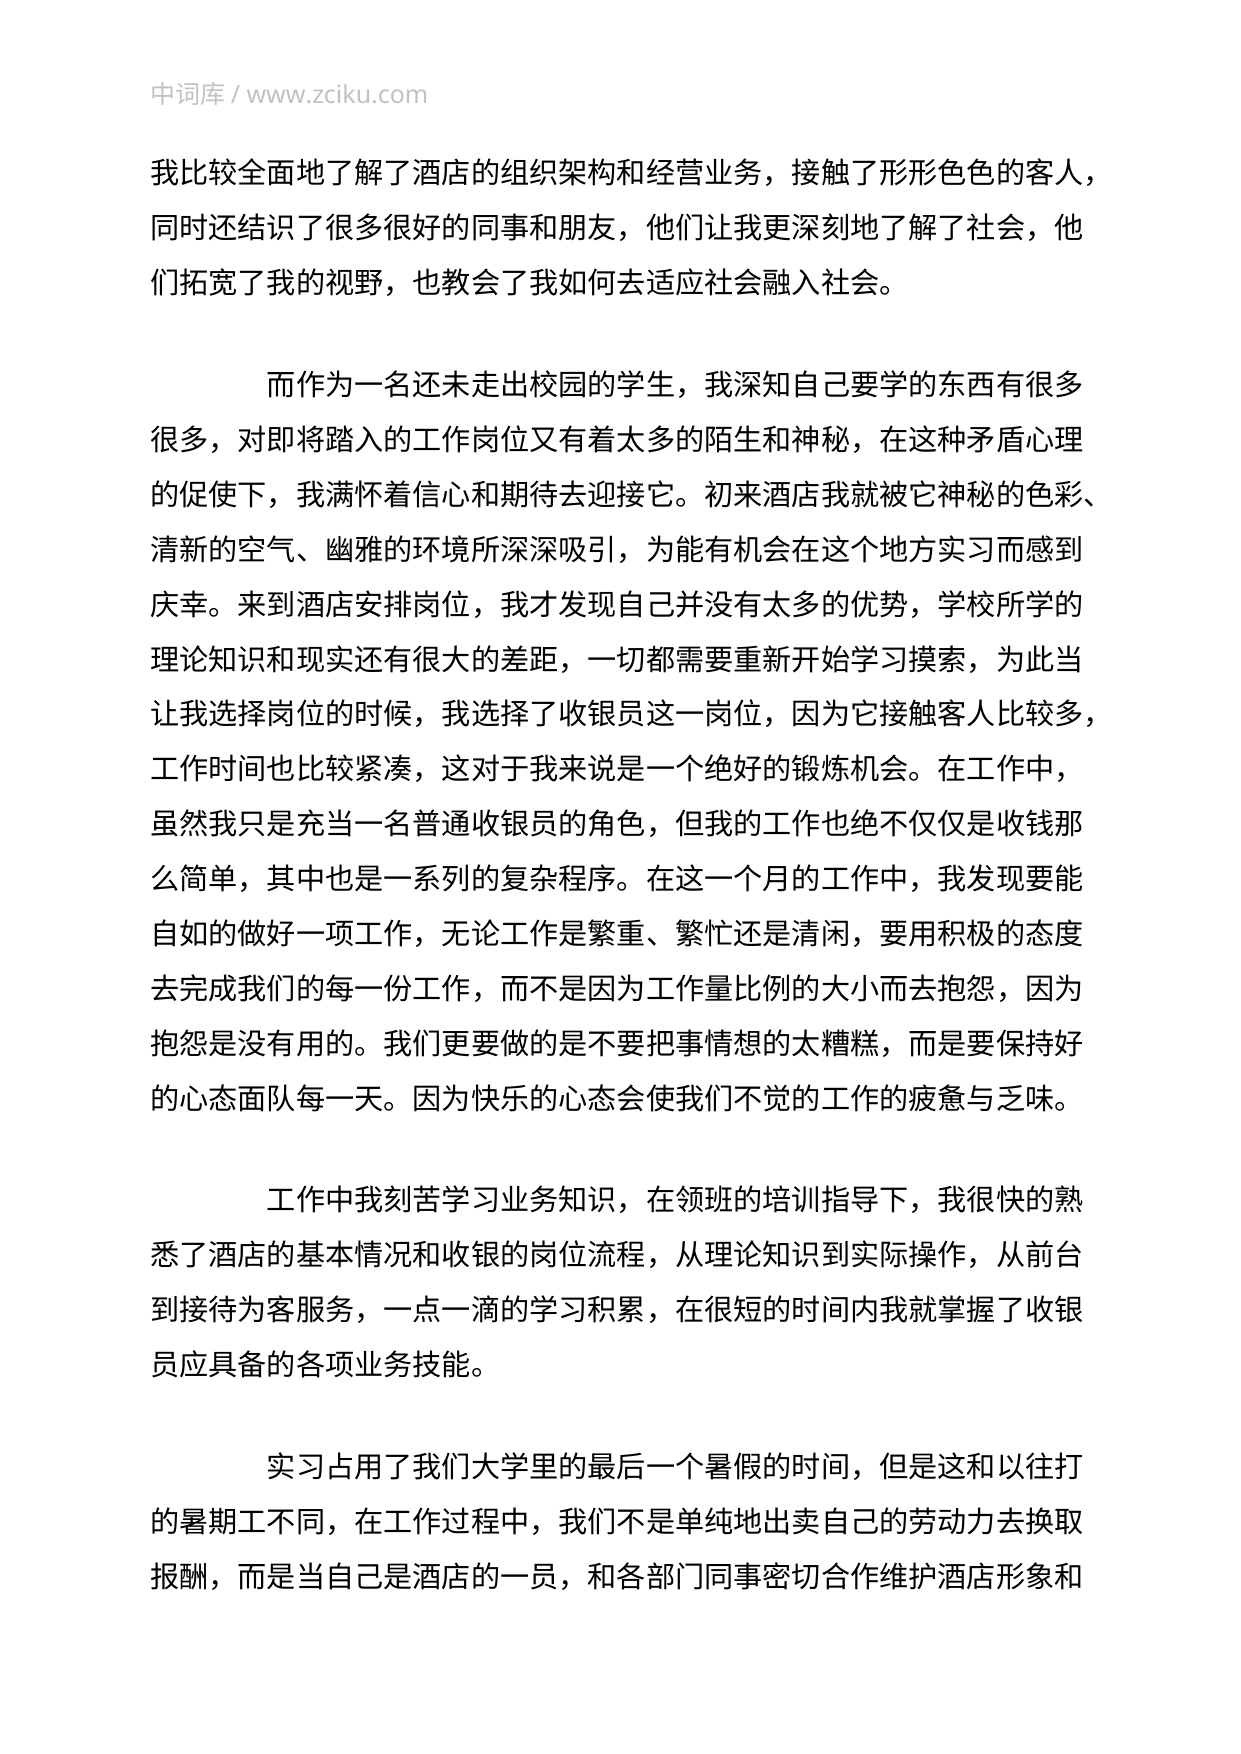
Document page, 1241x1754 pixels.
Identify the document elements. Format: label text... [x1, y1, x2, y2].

text 工作中我刻苦学习业务知识，在领班的培训指导下，我很快的熟悉了酒店的基本情况和收银的岗位流程，从理论知识到实际操作，从前台到接待为客服务，一点一滴的学习积累，在很短的时间内我就掌握了收银员应具备的各项业务技能。 [150, 1177, 1090, 1384]
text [150, 1443, 1090, 1596]
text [150, 150, 1090, 302]
text 而作为一名还未走出校园的学生，我深知自己要学的东西有很多很多，对即将踏入的工作岗位又有着太多的陌生和神秘，在这种矛盾心理的促使下，我满怀着信心和期待去迎接它。初来酒店我就被它神秘的色彩、清新的空气、幽雅的环境所深深吸引，为能有机会在这个地方实习而感到庆幸。来到酒店安排岗位，我才发现自己并没有太多的优势，学校所学的理论知识和现实还有很大的差距，一切都需要重新开始学习摸索，为此当让我选择岗位的时候，我选择了收银员这一岗位，因为它接触客人比较多，工作时间也比较紧凑，这对于我来说是一个绝好的锻炼机会。在工作中，虽然我只是充当一名普通收银员的角色，但我的工作也绝不仅仅是收钱那么简单，其中也是一系列的复杂程序。在这一个月的工作中，我发现要能自如的做好一项工作，无论工作是繁重、繁忙还是清闲，要用积极的态度去完成我们的每一份工作，而不是因为工作量比例的大小而去抱怨，因为抱怨是没有用的。我们更要做的是不要把事情想的太糟糕，而是要保持好的心态面队每一天。因为快乐的心态会使我们不觉的工作的疲惫与乏味。 [150, 362, 1090, 1117]
